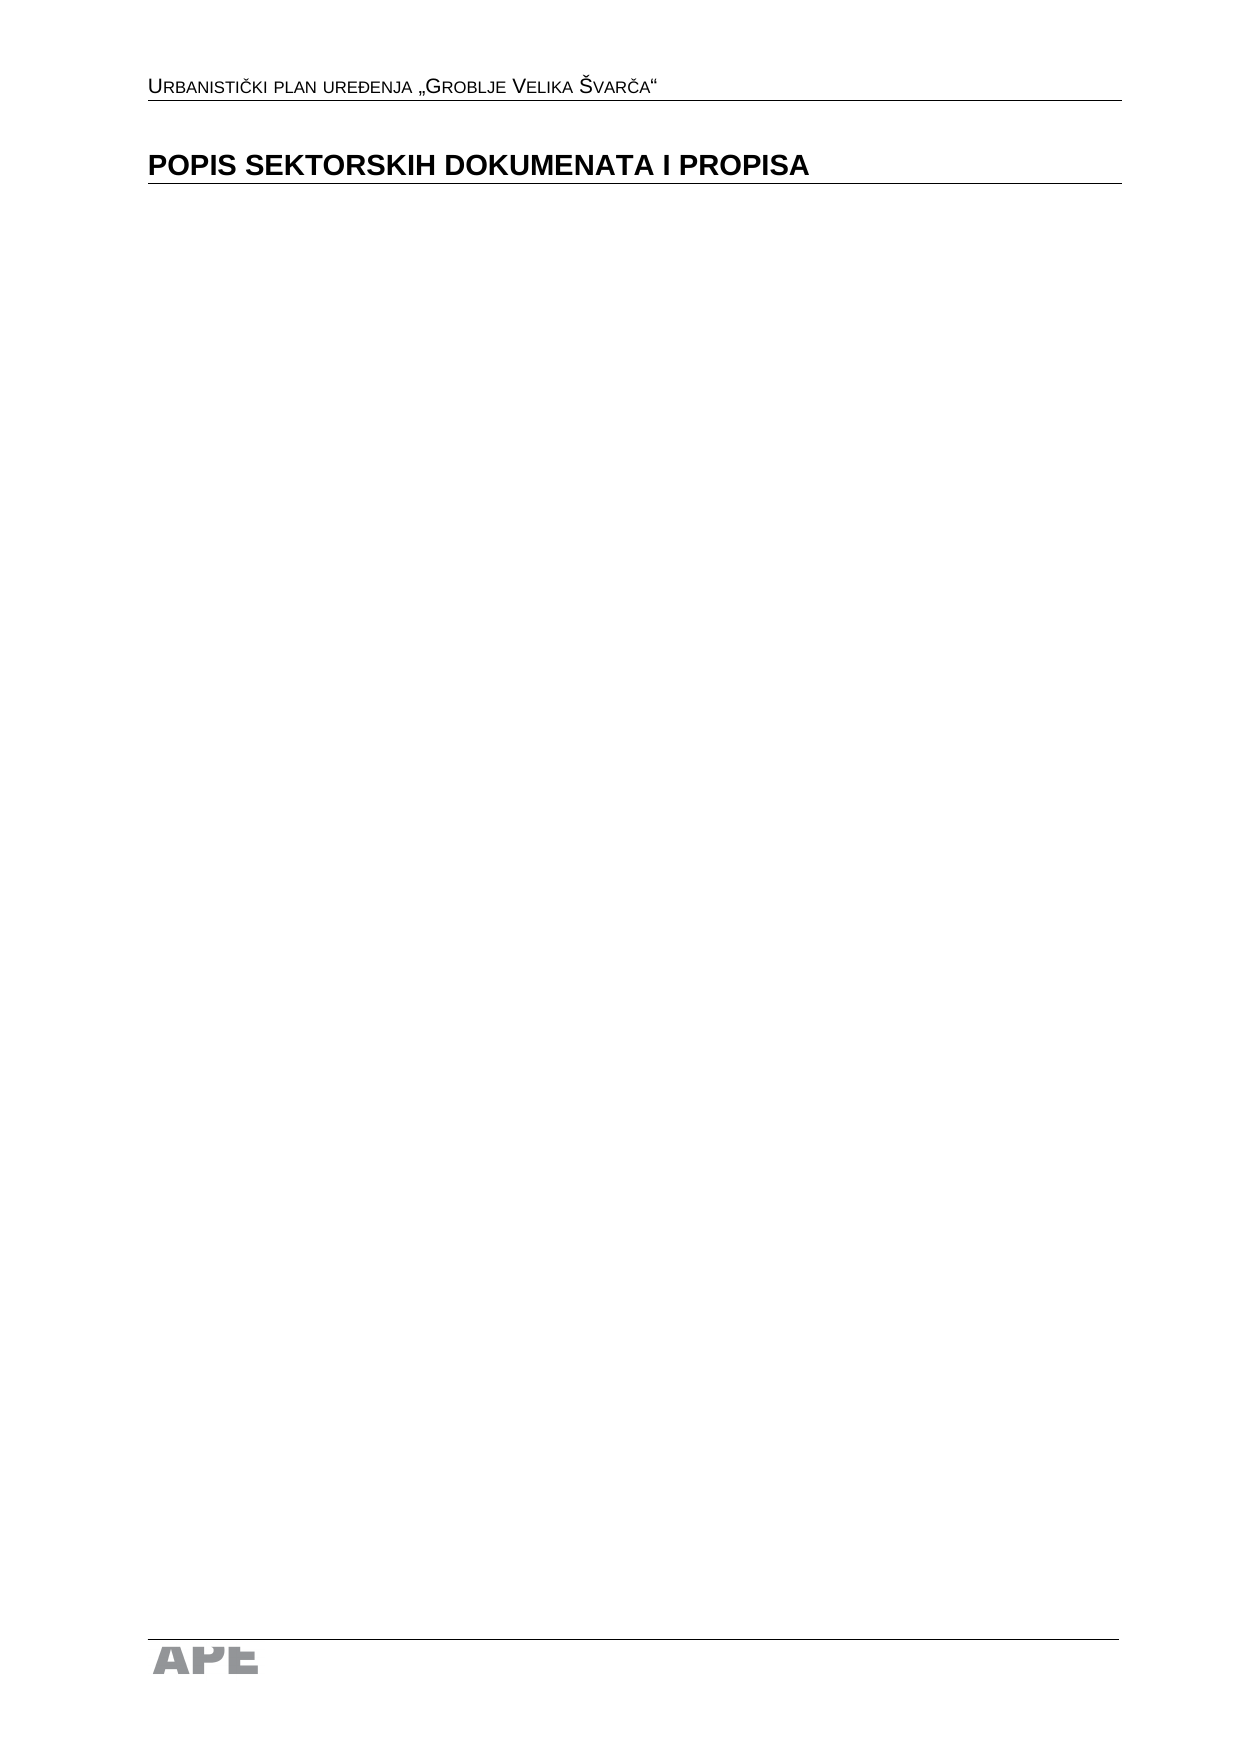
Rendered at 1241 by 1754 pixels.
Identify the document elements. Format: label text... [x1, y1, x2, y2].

picture [147, 1641, 266, 1681]
text POPIS SEKTORSKIH DOKUMENATA I PROPISA [148, 148, 1122, 183]
